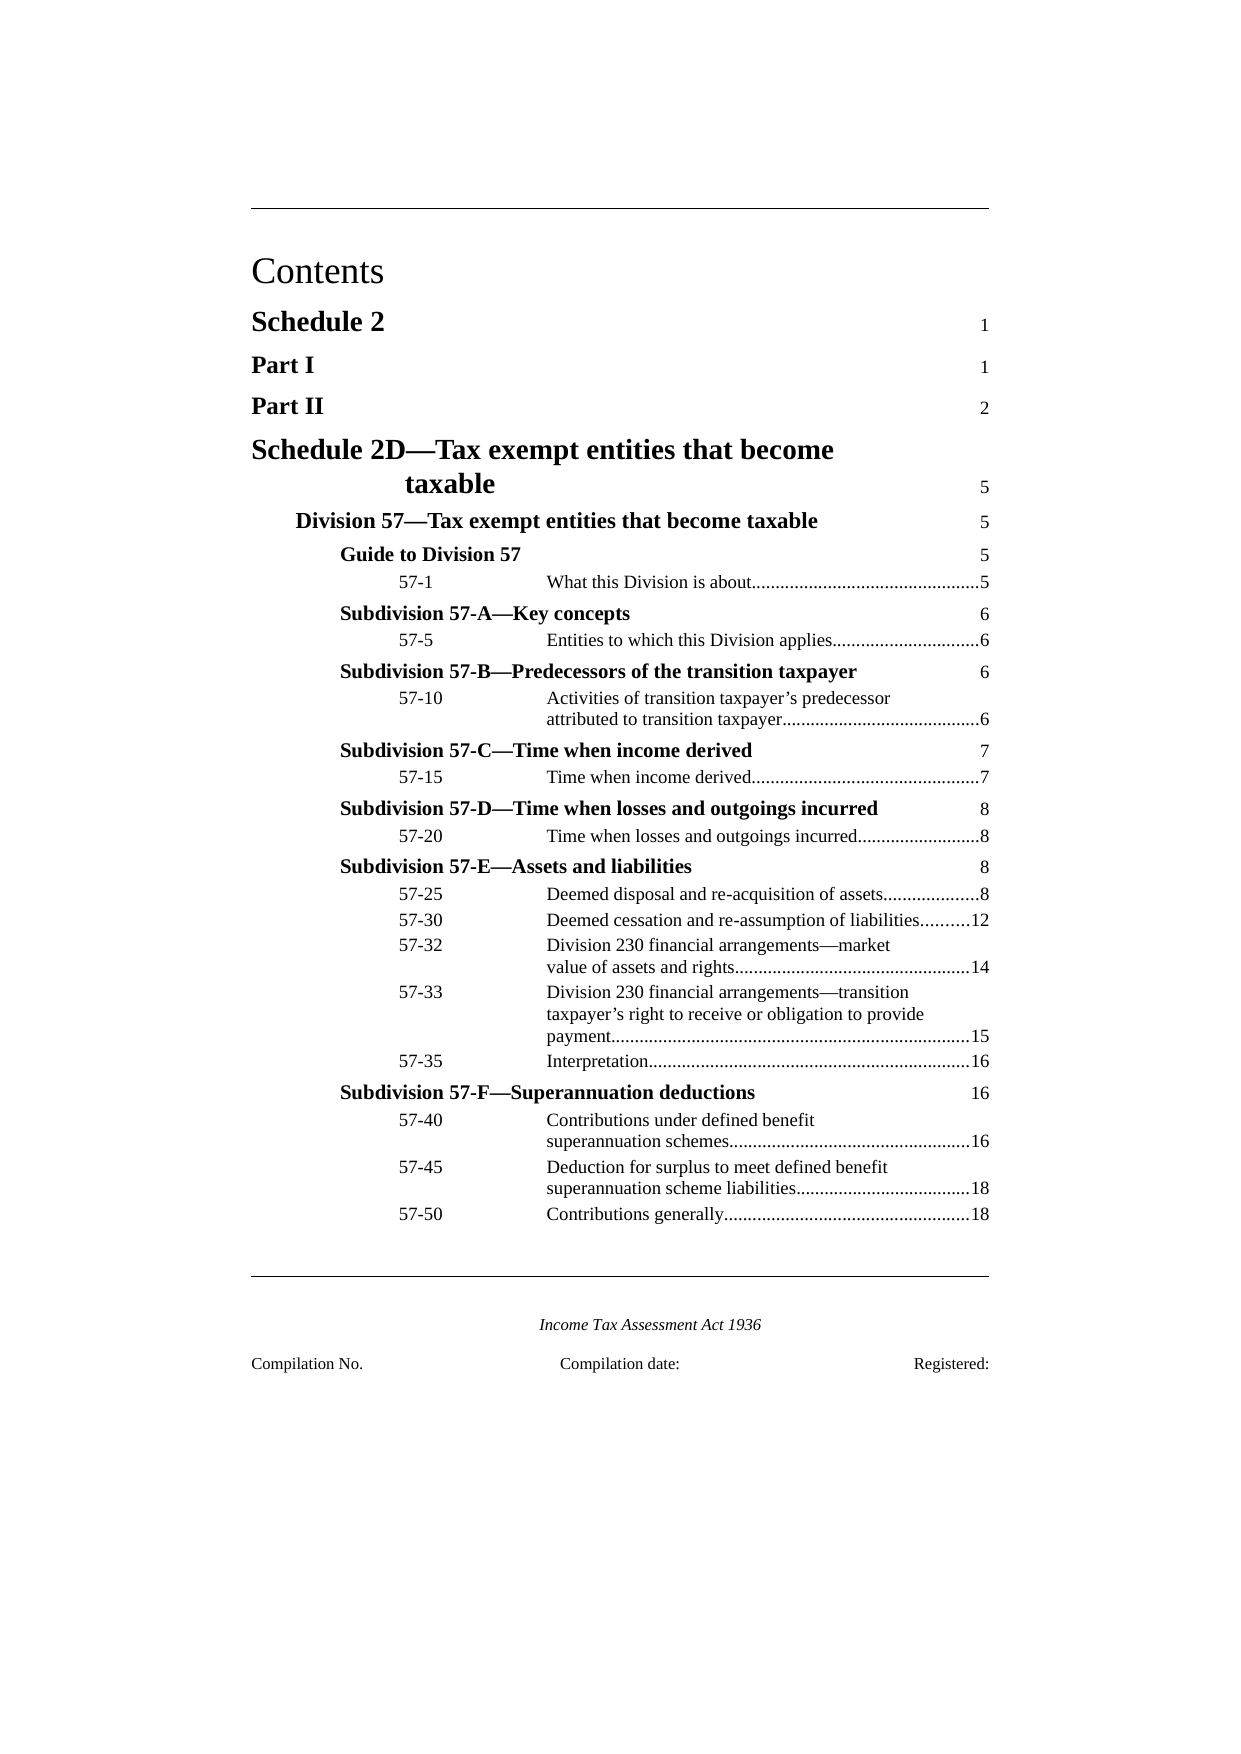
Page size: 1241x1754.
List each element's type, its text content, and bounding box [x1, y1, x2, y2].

text Subdivision 57-C—Time when income derived 7 [340, 738, 930, 762]
text Schedule 2 1 [251, 304, 930, 337]
text 57-5 Entities to which this Division applies 6 [399, 629, 930, 650]
text 57-15 Time when income derived 7 [399, 766, 930, 788]
text Guide to Division 57 5 [340, 542, 930, 566]
text Part II 2 [251, 391, 930, 420]
text Subdivision 57-E—Assets and liabilities 8 [340, 854, 930, 878]
text 57-10 Activities of transition taxpayer’s predecessor attributed to transition taxpayer 6 [399, 687, 930, 730]
text Division 57—Tax exempt entities that become taxable 5 [295, 508, 930, 534]
text 57-20 Time when losses and outgoings incurred 8 [399, 824, 930, 846]
text Part I 1 [251, 350, 930, 378]
text 57-1 What this Division is about 5 [399, 571, 930, 592]
text 57-50 Contributions generally 18 [399, 1203, 930, 1224]
text 57-45 Deduction for surplus to meet defined benefit superannuation scheme liabilities 18 [399, 1156, 930, 1199]
text 57-32 Division 230 financial arrangements—market value of assets and rights 14 [399, 934, 930, 977]
text Subdivision 57-A—Key concepts 6 [340, 600, 930, 624]
text Schedule 2D—Tax exempt entities that become taxable 5 [251, 432, 930, 499]
text 57-35 Interpretation 16 [399, 1050, 930, 1072]
text Contents [251, 248, 989, 291]
text 57-25 Deemed disposal and re-acquisition of assets 8 [399, 883, 930, 904]
text Subdivision 57-D—Time when losses and outgoings incurred 8 [340, 796, 930, 820]
text 57-33 Division 230 financial arrangements—transition taxpayer’s right to receive or obligation to provide payment 15 [399, 981, 930, 1046]
text Subdivision 57-B—Predecessors of the transition taxpayer 6 [340, 658, 930, 683]
text 57-40 Contributions under defined benefit superannuation schemes 16 [399, 1108, 930, 1152]
text 57-30 Deemed cessation and re-assumption of liabilities 12 [399, 908, 930, 930]
text Subdivision 57-F—Superannuation deductions 16 [340, 1080, 930, 1104]
